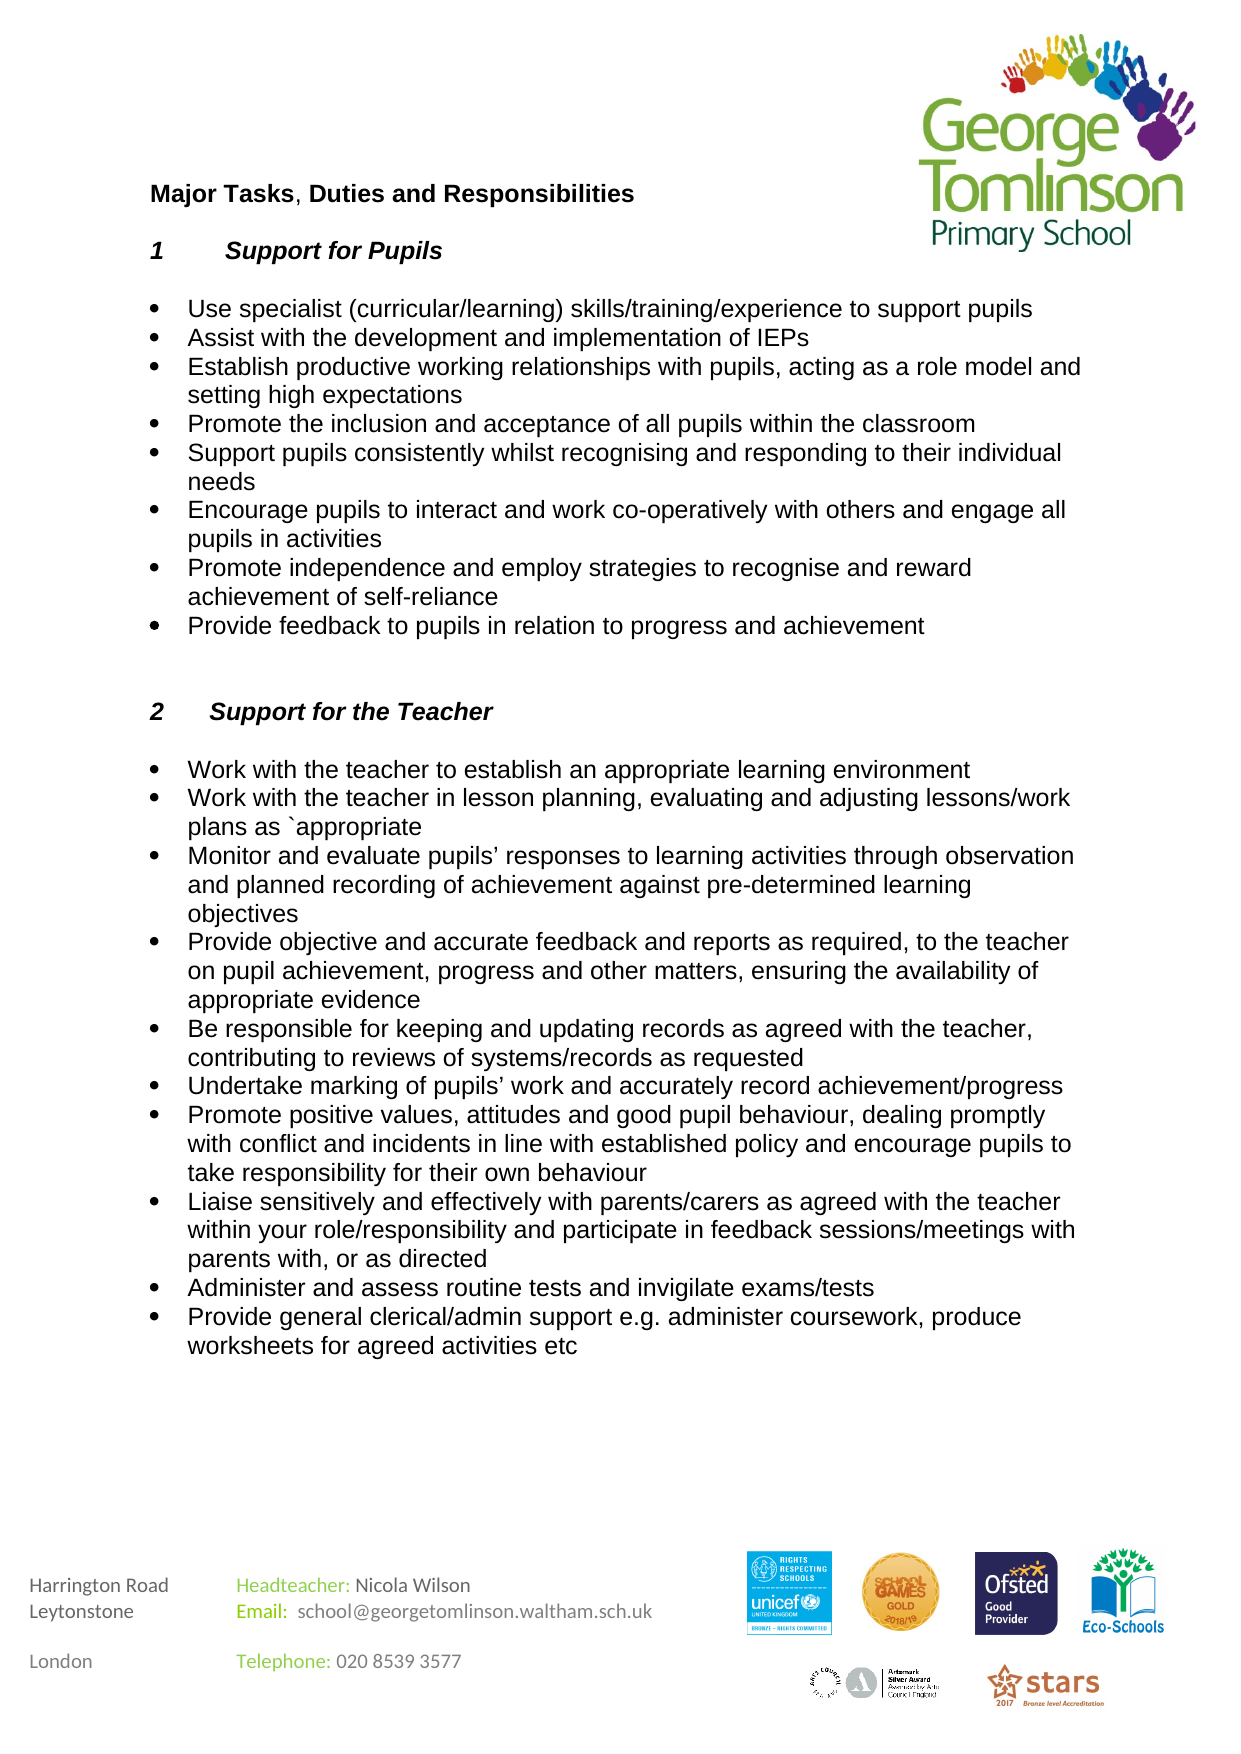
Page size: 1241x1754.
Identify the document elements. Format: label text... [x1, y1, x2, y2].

text Major Tasks, Duties and Responsibilities [150, 179, 917, 207]
list Assist with the development and implementation of IEPs [150, 323, 1090, 351]
picture [975, 1552, 1058, 1635]
picture [917, 34, 1196, 250]
list Encourage pupils to interact and work co-operatively with others and engage all pupils in activities [150, 496, 1090, 553]
list Provide objective and accurate feedback and reports as required, to the teacher on pupil achievement, progress and other matters, ensuring the availability of appropriate evidence [150, 927, 1090, 1014]
list Be responsible for keeping and updating records as agreed with the teacher, contributing to reviews of systems/records as requested [150, 1014, 1090, 1071]
list Liaise sensitively and effectively with parents/carers as agreed with the teacher within your role/responsibility and participate in feedback sessions/meetings with parents with, or as directed [150, 1187, 1090, 1273]
list Provide feedback to pupils in relation to progress and achievement [150, 611, 1090, 639]
list Administer and assess routine tests and invigilate exams/tests [150, 1273, 1090, 1302]
picture [747, 1623, 832, 1635]
list Support pupils consistently whilst recognising and responding to their individual needs [150, 438, 1090, 496]
list Promote independence and employ strategies to recognise and reward achievement of self-reliance [150, 553, 1090, 611]
picture [1078, 1546, 1167, 1635]
list Promote positive values, attitudes and good pupil behaviour, dealing promptly with conflict and incidents in line with established policy and encourage pupils to take responsibility for their own behaviour [150, 1100, 1090, 1187]
list Work with the teacher to establish an appropriate learning environment [150, 754, 1090, 783]
list Undertake marking of pupils’ work and accurately record achievement/progress [150, 1071, 1090, 1100]
list Provide general clerical/admin support e.g. administer coursework, produce worksheets for agreed activities etc [150, 1302, 1090, 1359]
list Establish productive working relationships with pupils, acting as a role model and setting high expectations [150, 351, 1090, 409]
text 1 Support for Pupils [150, 236, 1079, 265]
picture [970, 1652, 1123, 1726]
list Use specialist (curricular/learning) skills/training/experience to support pupils [150, 294, 1090, 323]
picture [802, 1595, 819, 1608]
text 2 Support for the Teacher [150, 697, 1090, 726]
picture [792, 1648, 964, 1714]
list Work with the teacher in lesson planning, evaluating and adjusting lessons/work plans as `appropriate [150, 783, 1090, 841]
list Promote the inclusion and acceptance of all pupils within the classroom [150, 409, 1090, 438]
list Monitor and evaluate pupils’ responses to learning activities through observation and planned recording of achievement against pre-determined learning objectives [150, 841, 1090, 927]
picture [859, 1550, 942, 1633]
